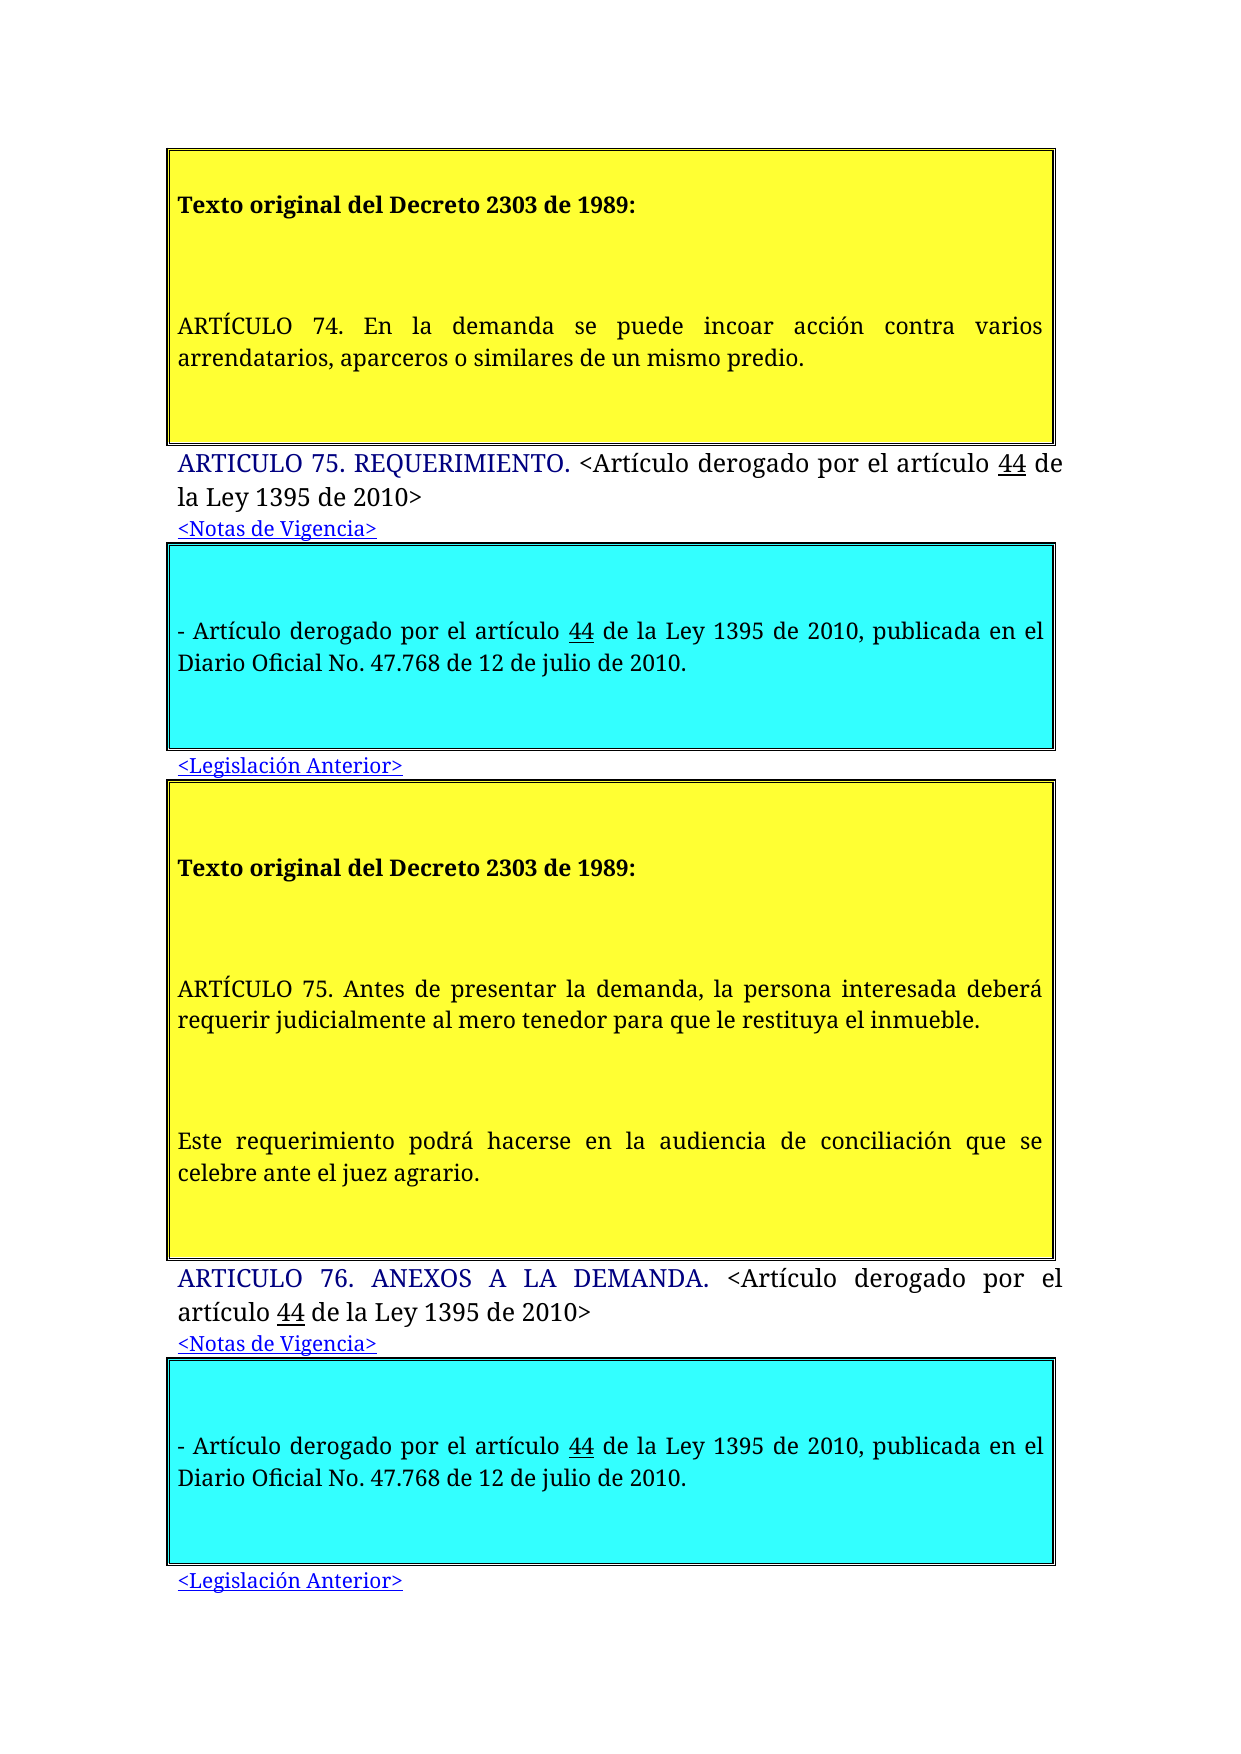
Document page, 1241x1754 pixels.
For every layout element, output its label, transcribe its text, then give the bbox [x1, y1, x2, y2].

text <Notas de Vigencia> [177, 514, 1063, 542]
text ARTICULO 76. ANEXOS A LA DEMANDA. <Artículo derogado por el artículo 44 de la Ley 1395 de 2010> [177, 1261, 1063, 1329]
text <Legislación Anterior> [177, 751, 1063, 779]
text ARTICULO 75. REQUERIMIENTO. <Artículo derogado por el artículo 44 de la Ley 1395 de 2010> [177, 446, 1063, 514]
text <Notas de Vigencia> [177, 1329, 1063, 1357]
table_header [170, 151, 1052, 442]
table_header Texto original del Decreto 2303 de 1989: ARTÍCULO 75. Antes de presentar la demanda, la persona interesada deberá requerir judicialmente al mero tenedor para que le restituya el inmueble. Este requerimiento podrá hacerse en la audiencia de conciliación que se celebre ante el juez agrario. [170, 783, 1052, 1257]
table_header - Artículo derogado por el artículo 44 de la Ley 1395 de 2010, publicada en el Diario Oficial No. 47.768 de 12 de julio de 2010. [170, 546, 1052, 748]
table_header - Artículo derogado por el artículo 44 de la Ley 1395 de 2010, publicada en el Diario Oficial No. 47.768 de 12 de julio de 2010. [170, 1361, 1052, 1563]
text <Legislación Anterior> [177, 1566, 1063, 1594]
